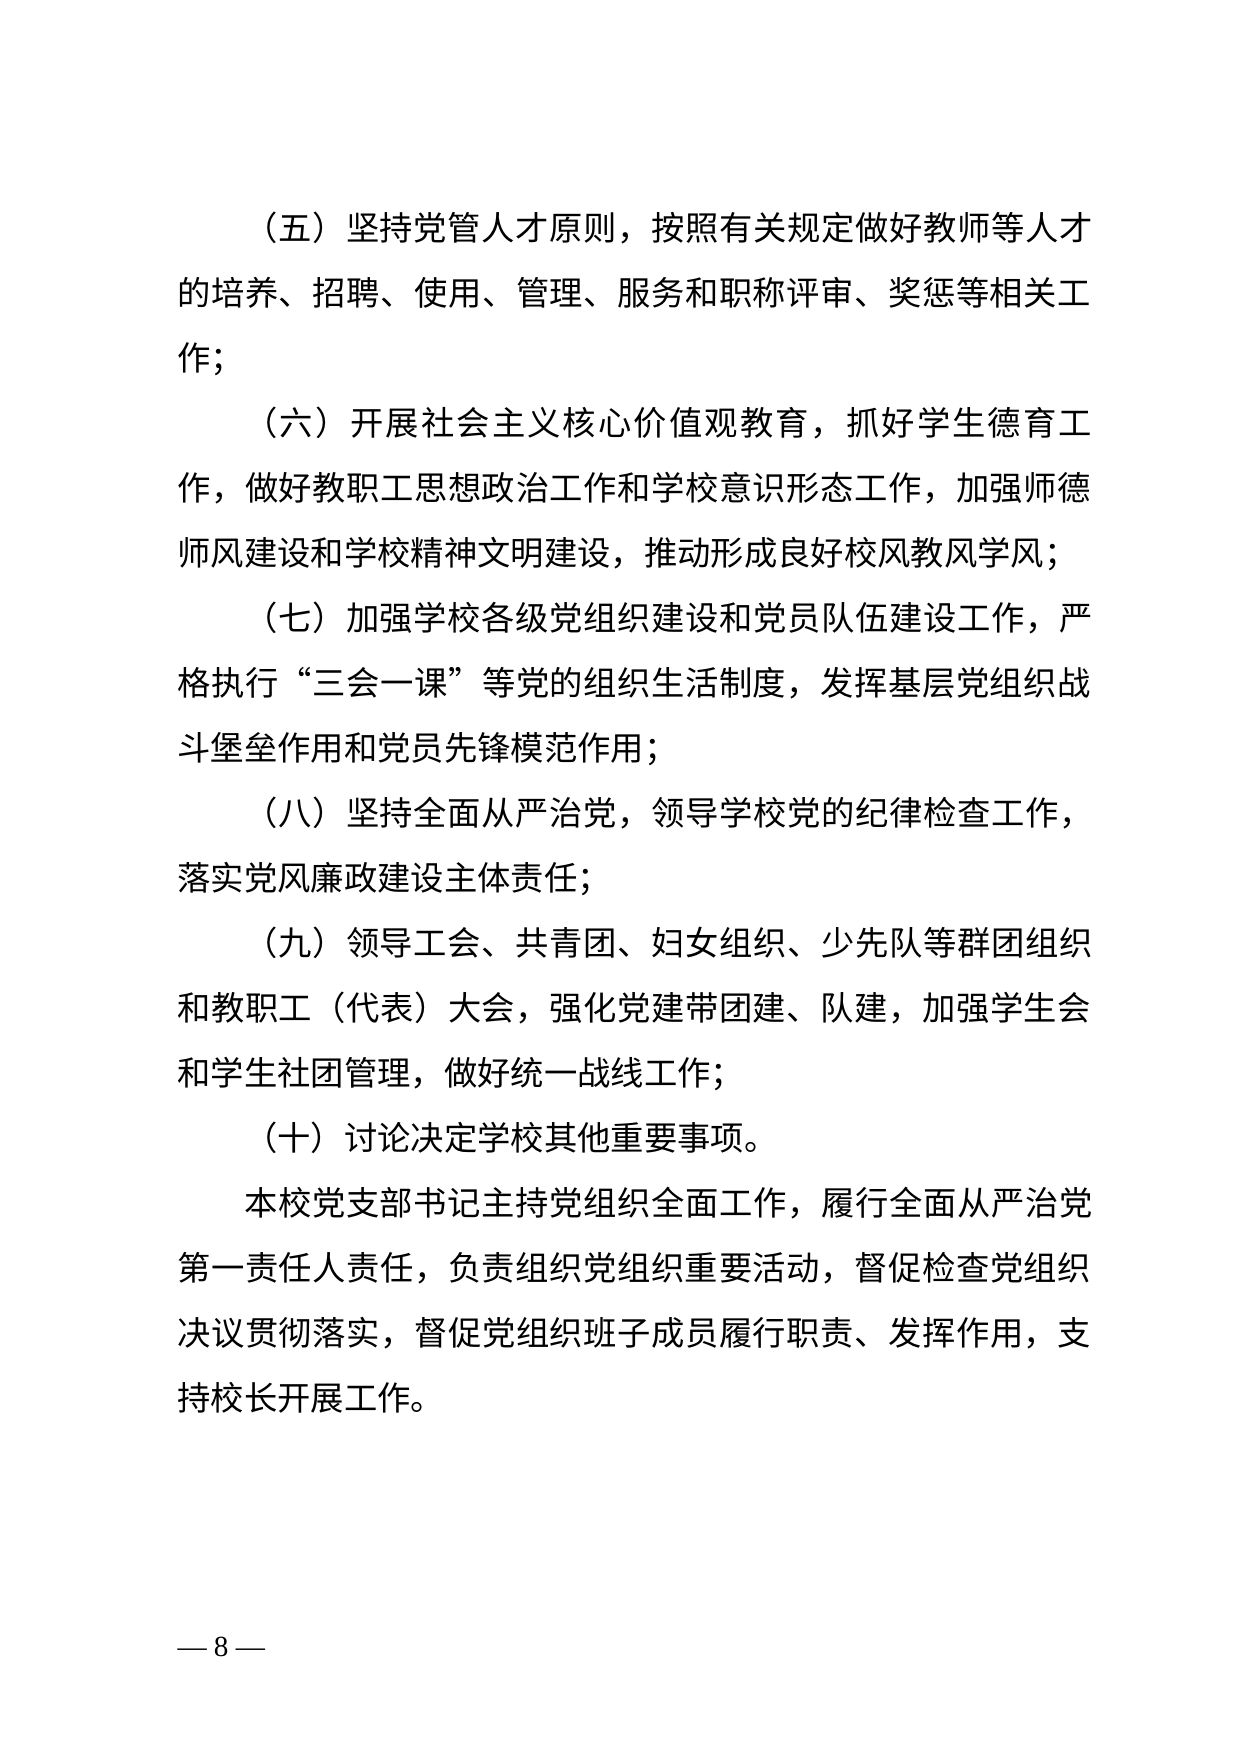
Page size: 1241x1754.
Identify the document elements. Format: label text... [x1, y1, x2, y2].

text （九）领导工会、共青团、妇女组织、少先队等群团组织和教职工（代表）大会，强化党建带团建、队建，加强学生会和学生社团管理，做好统一战线工作； [177, 908, 1093, 1103]
text （七）加强学校各级党组织建设和党员队伍建设工作，严格执行“三会一课”等党的组织生活制度，发挥基层党组织战斗堡垒作用和党员先锋模范作用； [177, 583, 1093, 778]
text （六）开展社会主义核心价值观教育，抓好学生德育工作，做好教职工思想政治工作和学校意识形态工作，加强师德师风建设和学校精神文明建设，推动形成良好校风教风学风； [177, 388, 1093, 583]
text （五）坚持党管人才原则，按照有关规定做好教师等人才的培养、招聘、使用、管理、服务和职称评审、奖惩等相关工作； [177, 193, 1093, 388]
text 本校党支部书记主持党组织全面工作，履行全面从严治党第一责任人责任，负责组织党组织重要活动，督促检查党组织决议贯彻落实，督促党组织班子成员履行职责、发挥作用，支持校长开展工作。 [177, 1168, 1093, 1428]
text （十）讨论决定学校其他重要事项。 [177, 1103, 1093, 1168]
text （八）坚持全面从严治党，领导学校党的纪律检查工作，落实党风廉政建设主体责任； [177, 778, 1093, 908]
